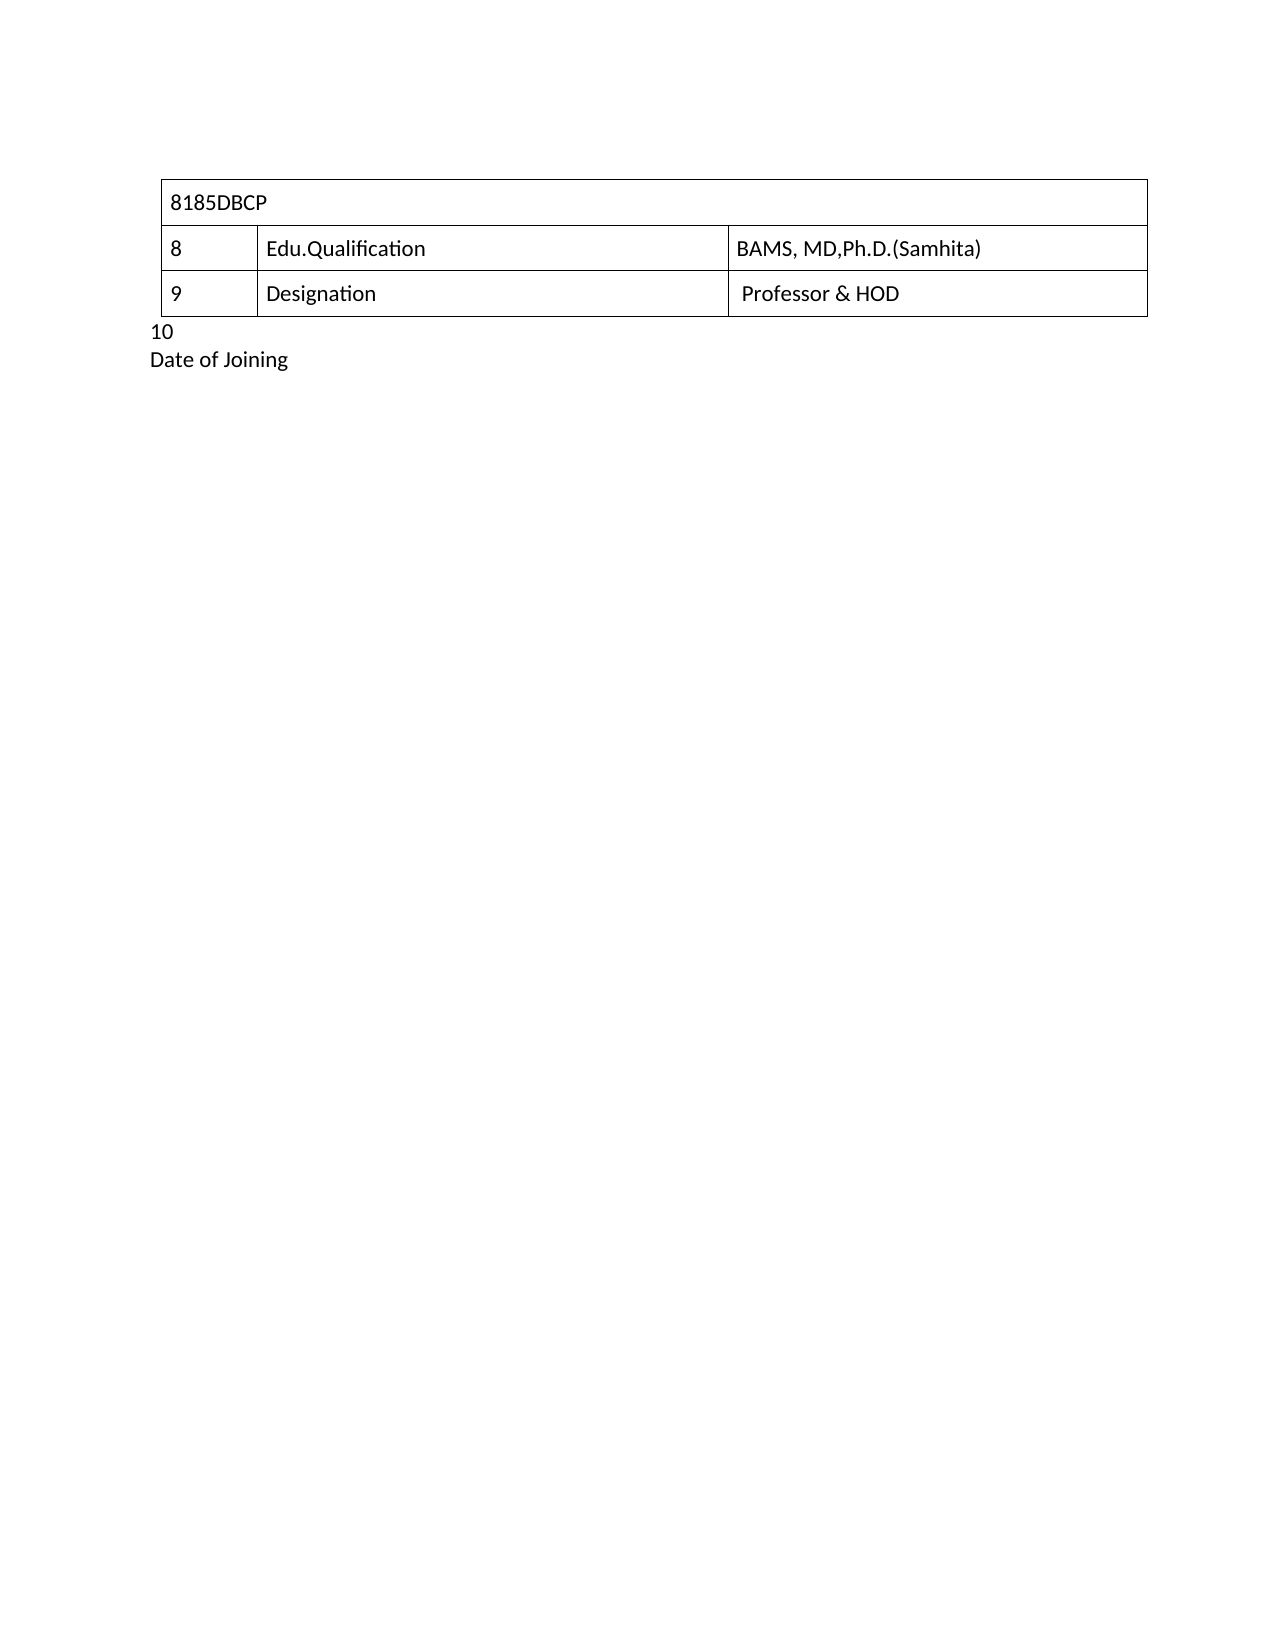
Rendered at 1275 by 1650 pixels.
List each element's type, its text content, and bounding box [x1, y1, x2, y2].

table_cell 8185DBCP [162, 180, 1147, 224]
table_cell Professor & HOD [729, 271, 1147, 316]
table_cell Designation [258, 271, 728, 316]
table_cell Edu.Qualification [258, 226, 728, 270]
table_cell 9 [162, 271, 257, 316]
table_cell BAMS, MD,Ph.D.(Samhita) [729, 226, 1147, 270]
table_cell 8 [162, 226, 257, 270]
